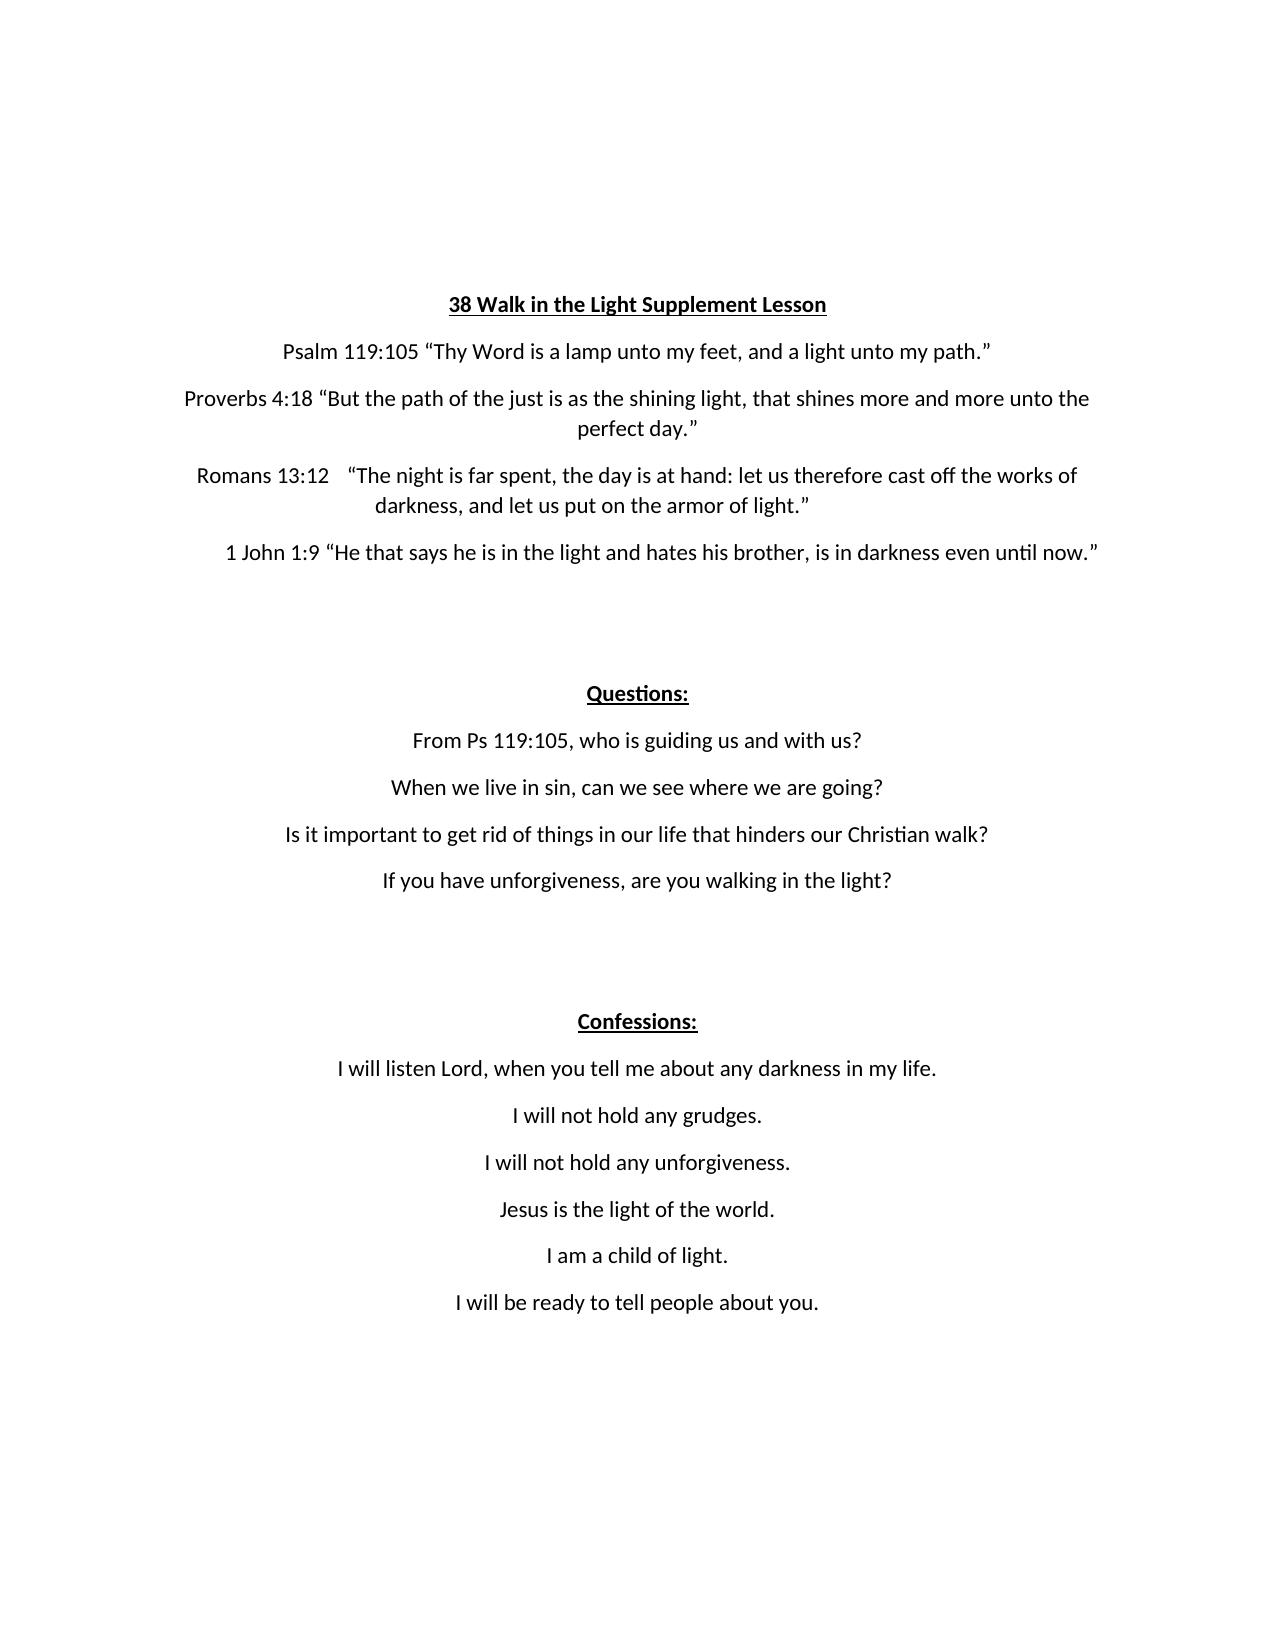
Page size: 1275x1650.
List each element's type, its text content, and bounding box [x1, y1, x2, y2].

text 38 Walk in the Light Supplement Lesson [150, 291, 1125, 319]
text Proverbs 4:18 “But the path of the just is as the shining light, that shines more and more unto the perfect day.” [150, 384, 1125, 443]
text 1 John 1:9 “He that says he is in the light and hates his brother, is in darkness even until now.” [150, 538, 1125, 567]
text I will not hold any unforgiveness. [150, 1148, 1125, 1176]
text Romans 13:12 “The night is far spent, the day is at hand: let us therefore cast off the works of darkness, and let us put on the armor of light.” [150, 461, 1125, 520]
text I will not hold any grudges. [150, 1101, 1125, 1129]
text Jesus is the light of the world. [150, 1195, 1125, 1223]
text I will listen Lord, when you tell me about any darkness in my life. [150, 1054, 1125, 1082]
text When we live in sin, can we see where we are going? [150, 773, 1125, 801]
text From Ps 119:105, who is guiding us and with us? [150, 726, 1125, 754]
text If you have unforgiveness, are you walking in the light? [150, 867, 1125, 895]
text I will be ready to tell people about you. [150, 1288, 1125, 1317]
text Psalm 119:105 “Thy Word is a lamp unto my feet, and a light unto my path.” [150, 337, 1125, 366]
text Questions: [150, 679, 1125, 707]
text I am a child of light. [150, 1242, 1125, 1270]
text Is it important to get rid of things in our life that hinders our Christian walk? [150, 820, 1125, 848]
text Confessions: [150, 1007, 1125, 1035]
